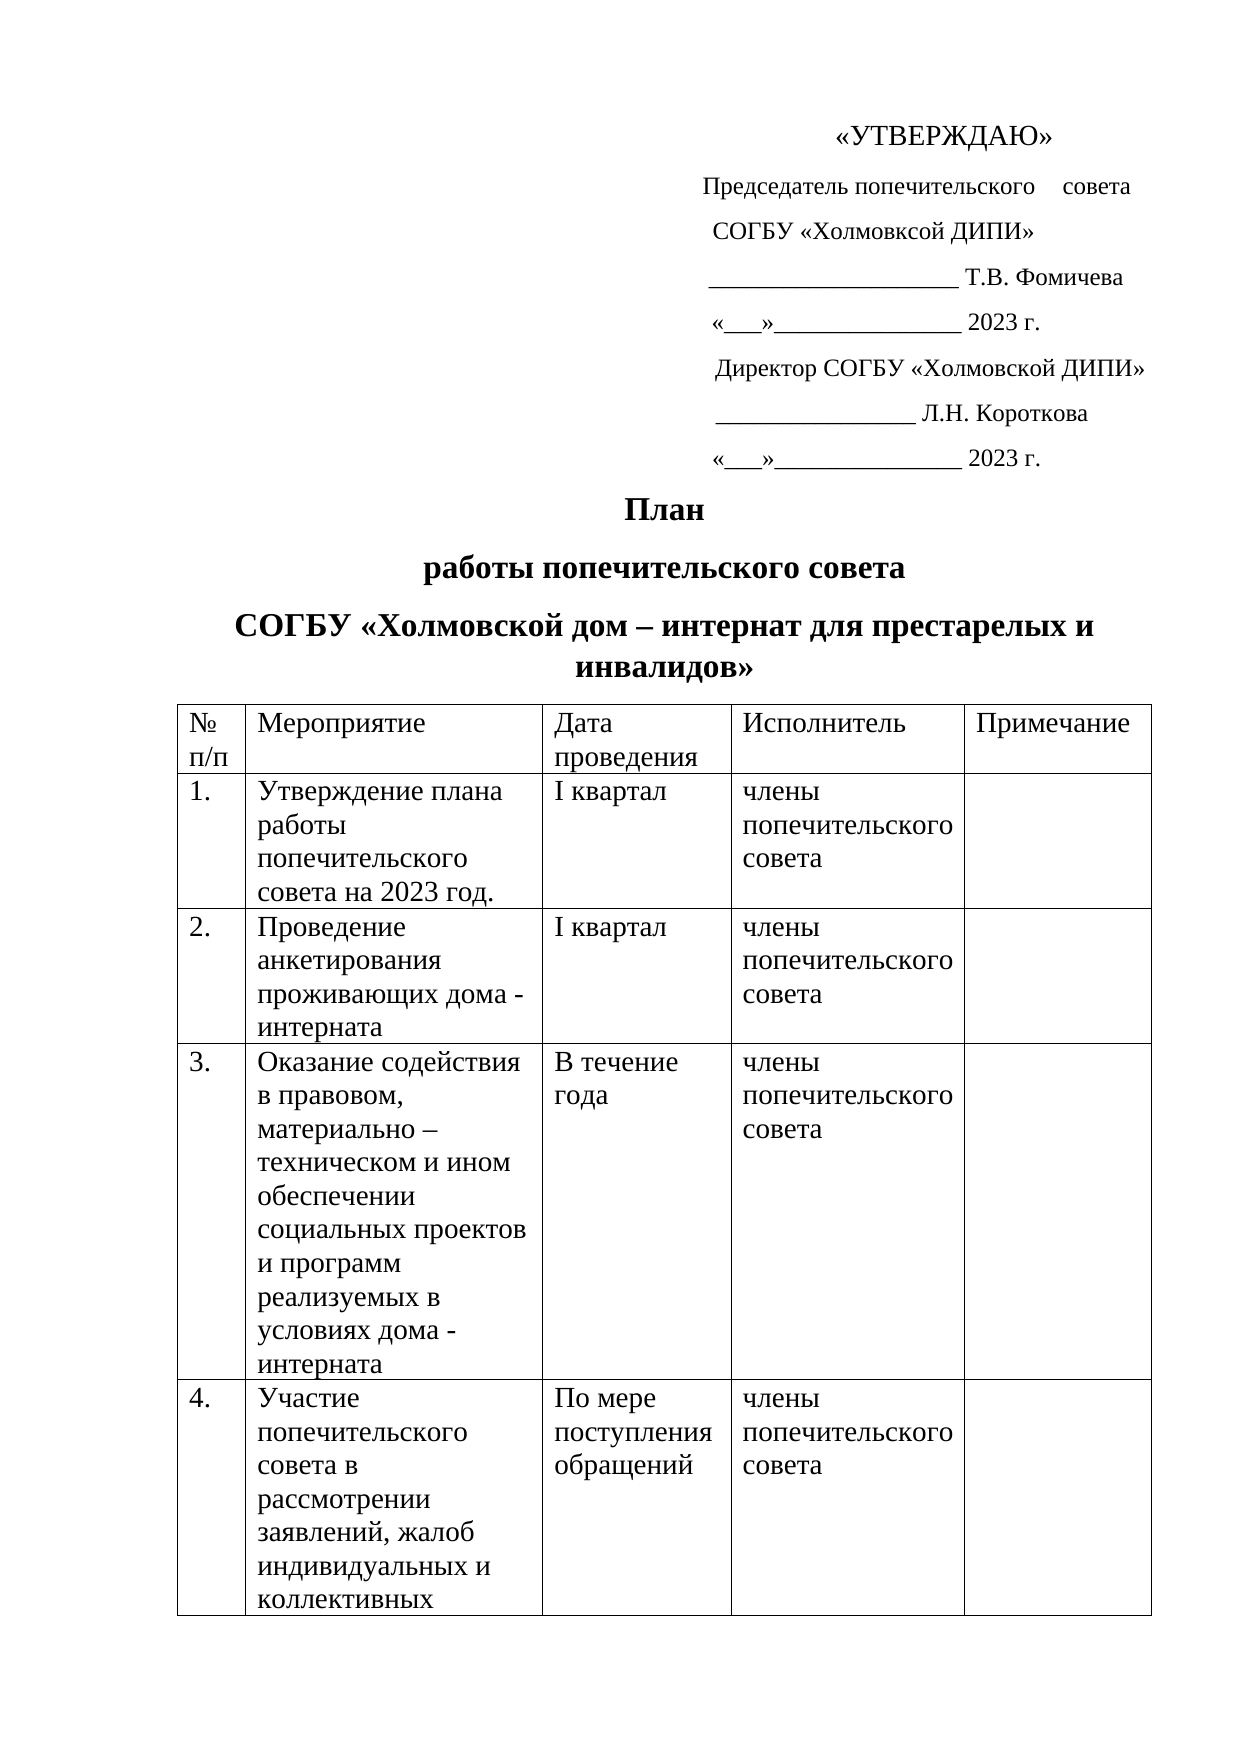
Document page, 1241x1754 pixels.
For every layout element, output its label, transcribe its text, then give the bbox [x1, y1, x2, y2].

table_header Дата проведения [543, 705, 731, 772]
text «___»_______________ 2023 г. [177, 443, 1152, 472]
table_cell В течение года [543, 1044, 731, 1379]
table_cell I квартал [543, 774, 731, 908]
text «УТВЕРЖДАЮ» [177, 118, 1152, 152]
table_cell Утверждение плана работы попечительского совета на 2023 год. [246, 774, 542, 908]
text СОГБУ «Холмовксой ДИПИ» [177, 216, 1152, 245]
table_header Исполнитель [732, 705, 964, 772]
text План [177, 489, 1152, 527]
table_header № п/п [178, 705, 245, 772]
table_cell 1. [178, 774, 245, 908]
table_cell 2. [178, 909, 245, 1043]
text ________________ Л.Н. Короткова [177, 398, 1152, 427]
table_cell [965, 1044, 1151, 1379]
table_cell члены попечительского совета [732, 1044, 964, 1379]
table_header Примечание [965, 705, 1151, 772]
text СОГБУ «Холмовской дом – интернат для престарелых и инвалидов» [177, 605, 1152, 684]
text ____________________ Т.В. Фомичева [177, 262, 1152, 291]
table_cell I квартал [543, 909, 731, 1043]
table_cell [543, 1380, 731, 1615]
table_cell члены попечительского совета [732, 909, 964, 1043]
table_cell члены попечительского совета [732, 774, 964, 908]
table_cell 3. [178, 1044, 245, 1379]
table_cell [965, 909, 1151, 1043]
table_cell Проведение анкетирования проживающих дома - интерната [246, 909, 542, 1043]
table_cell 4. [178, 1380, 245, 1615]
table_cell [732, 1380, 964, 1615]
table_cell Оказание содействия в правовом, материально – техническом и ином обеспечении социальных проектов и программ реализуемых в условиях дома - интерната [246, 1044, 542, 1379]
text «___»_______________ 2023 г. [177, 307, 1152, 336]
table_cell [965, 774, 1151, 908]
text работы попечительского совета [177, 547, 1152, 585]
table_cell [965, 1380, 1151, 1615]
table_header Мероприятие [246, 705, 542, 772]
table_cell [246, 1380, 542, 1615]
text Председатель попечительского совета [177, 171, 1152, 200]
text Директор СОГБУ «Холмовской ДИПИ» [177, 353, 1152, 381]
